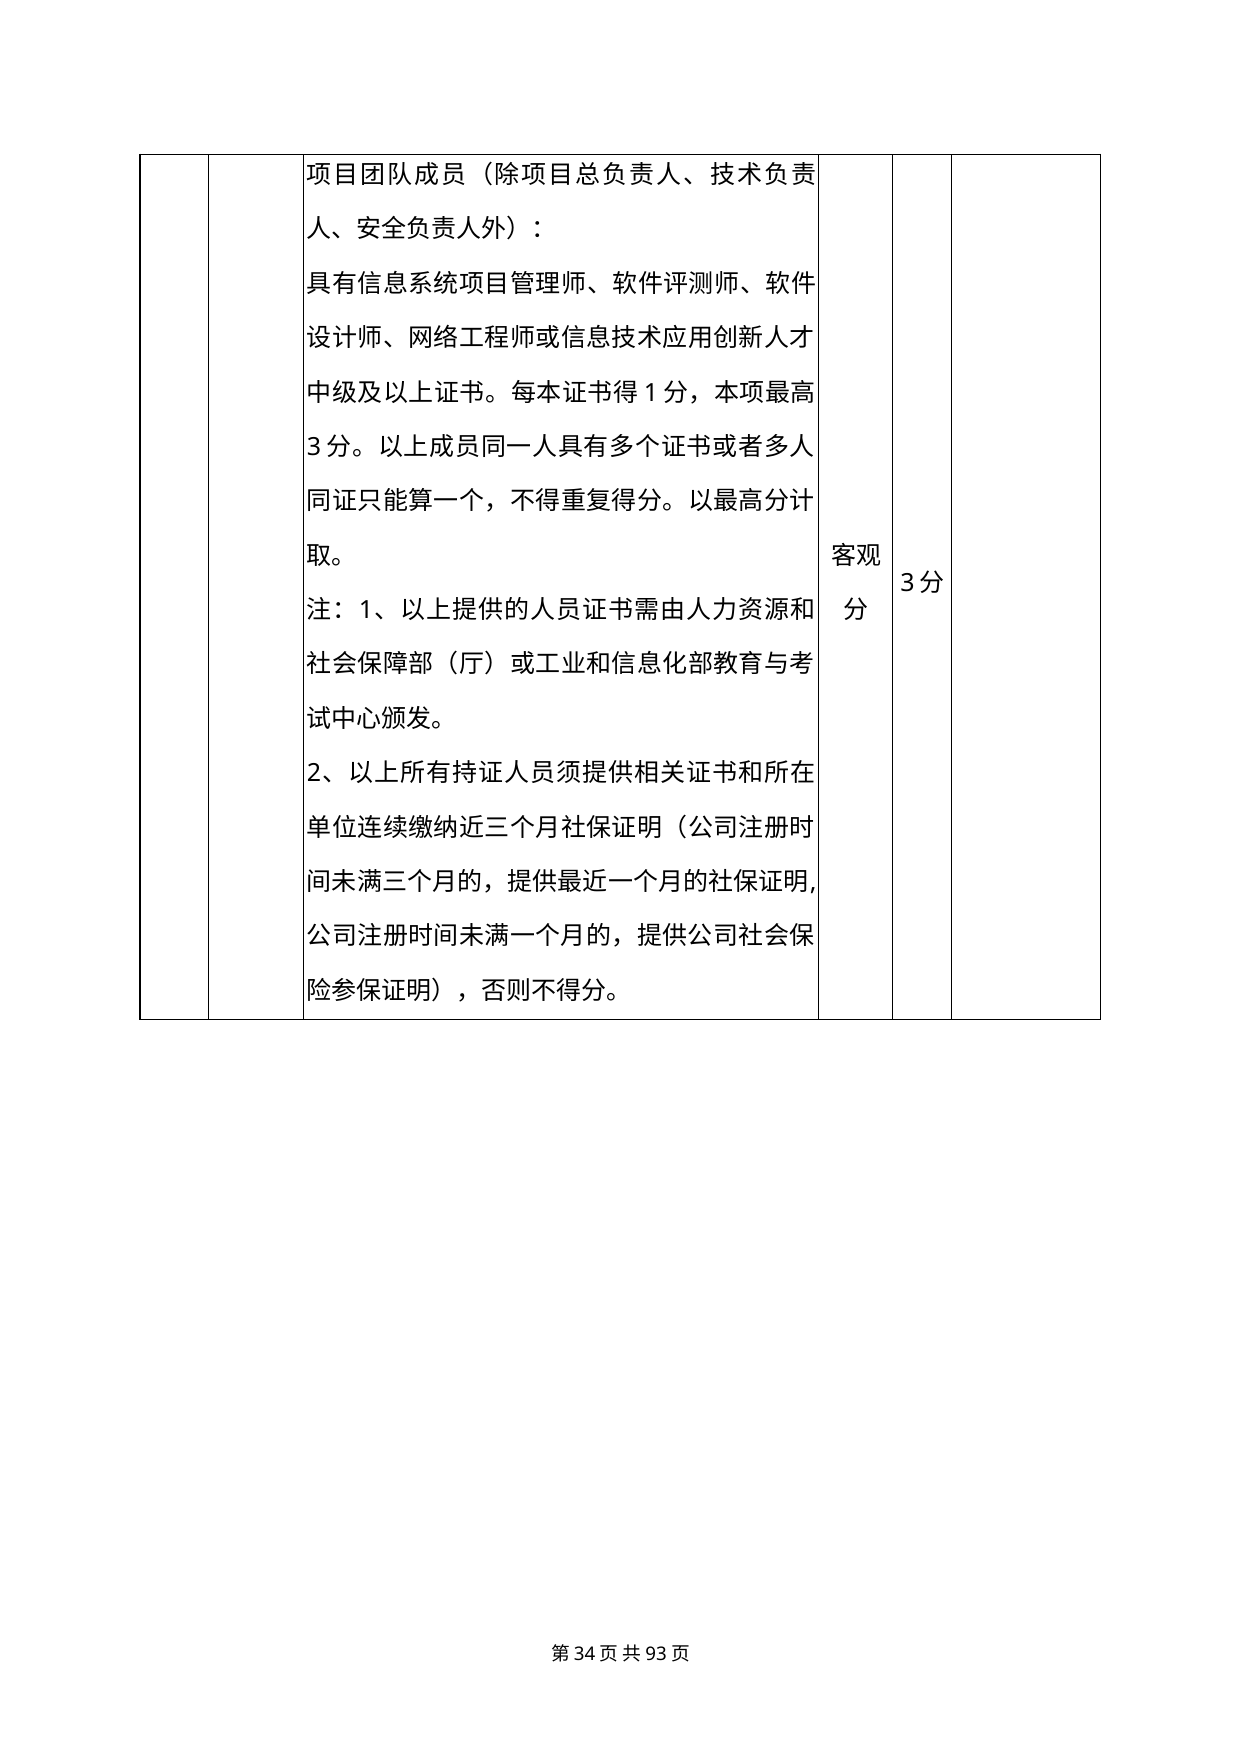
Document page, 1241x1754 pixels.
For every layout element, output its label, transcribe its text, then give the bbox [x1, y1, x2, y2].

table_cell 项目团队成员（除项目总负责人、技术负责人、安全负责人外）： 具有信息系统项目管理师、软件评测师、软件设计师、网络工程师或信息技术应用创新人才中级及以上证书。每本证书得1分，本项最高3分。以上成员同一人具有多个证书或者多人同证只能算一个，不得重复得分。以最高分计取。 注：1、以上提供的人员证书需由人力资源和社会保障部（厅）或工业和信息化部教育与考试中心颁发。 2、以上所有持证人员须提供相关证书和所在单位连续缴纳近三个月社保证明（公司注册时间未满三个月的，提供最近一个月的社保证明,公司注册时间未满一个月的，提供公司社会保险参保证明），否则不得分。 [304, 155, 818, 1019]
table_cell 客观分 [819, 155, 892, 1019]
table_cell 3分 [893, 155, 951, 1019]
